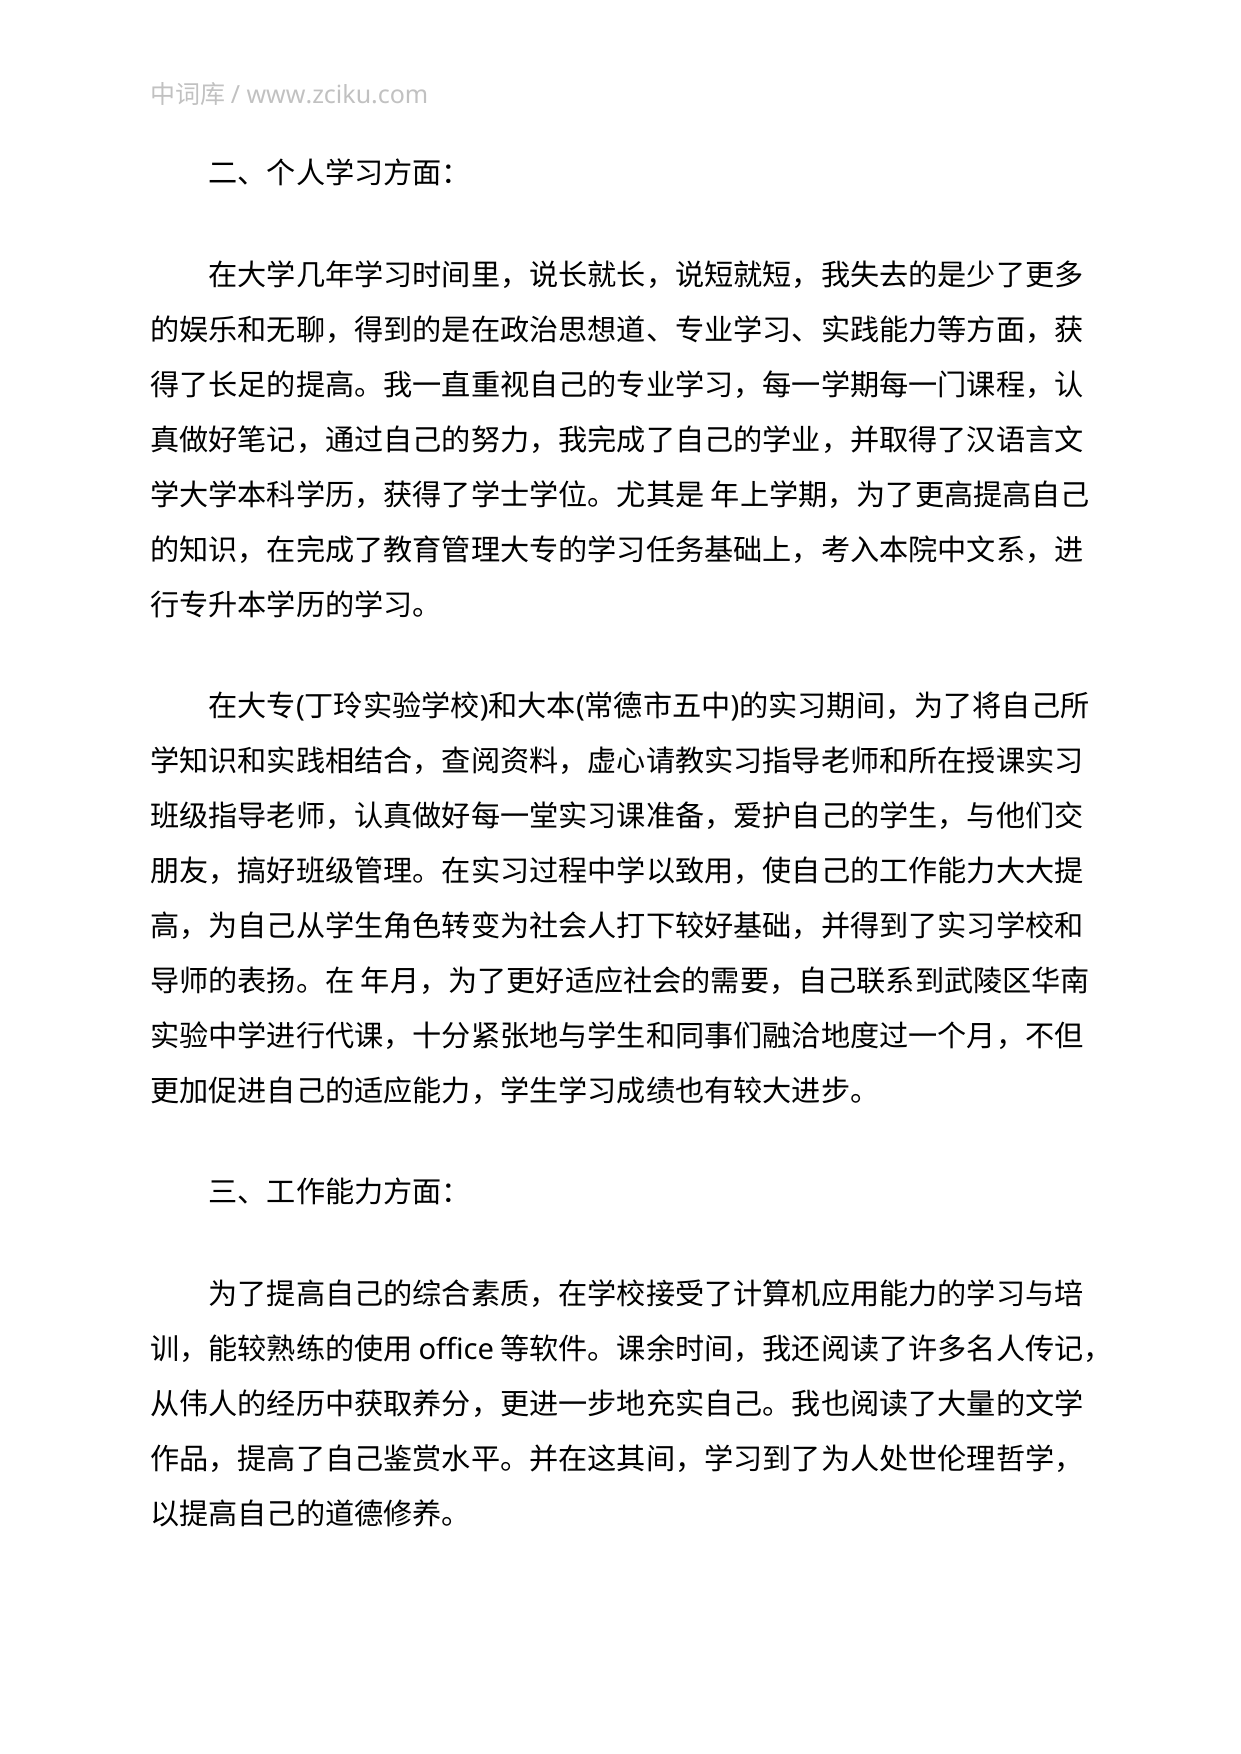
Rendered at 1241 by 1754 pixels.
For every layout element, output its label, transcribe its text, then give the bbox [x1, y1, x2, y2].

text 二、个人学习方面： [150, 150, 1090, 192]
text 在大学几年学习时间里，说长就长，说短就短，我失去的是少了更多的娱乐和无聊，得到的是在政治思想道、专业学习、实践能力等方面，获得了长足的提高。我一直重视自己的专业学习，每一学期每一门课程，认真做好笔记，通过自己的努力，我完成了自己的学业，并取得了汉语言文学大学本科学历，获得了学士学位。尤其是 年上学期，为了更高提高自己的知识，在完成了教育管理大专的学习任务基础上，考入本院中文系，进行专升本学历的学习。 [150, 252, 1090, 623]
text 在大专(丁玲实验学校)和大本(常德市五中)的实习期间，为了将自己所学知识和实践相结合，查阅资料，虚心请教实习指导老师和所在授课实习班级指导老师，认真做好每一堂实习课准备，爱护自己的学生，与他们交朋友，搞好班级管理。在实习过程中学以致用，使自己的工作能力大大提高，为自己从学生角色转变为社会人打下较好基础，并得到了实习学校和导师的表扬。在 年月，为了更好适应社会的需要，自己联系到武陵区华南实验中学进行代课，十分紧张地与学生和同事们融洽地度过一个月，不但更加促进自己的适应能力，学生学习成绩也有较大进步。 [150, 683, 1090, 1109]
text 为了提高自己的综合素质，在学校接受了计算机应用能力的学习与培训，能较熟练的使用office等软件。课余时间，我还阅读了许多名人传记，从伟人的经历中获取养分，更进一步地充实自己。我也阅读了大量的文学作品，提高了自己鉴赏水平。并在这其间，学习到了为人处世伦理哲学，以提高自己的道德修养。 [150, 1271, 1090, 1533]
text 三、工作能力方面： [150, 1169, 1090, 1211]
